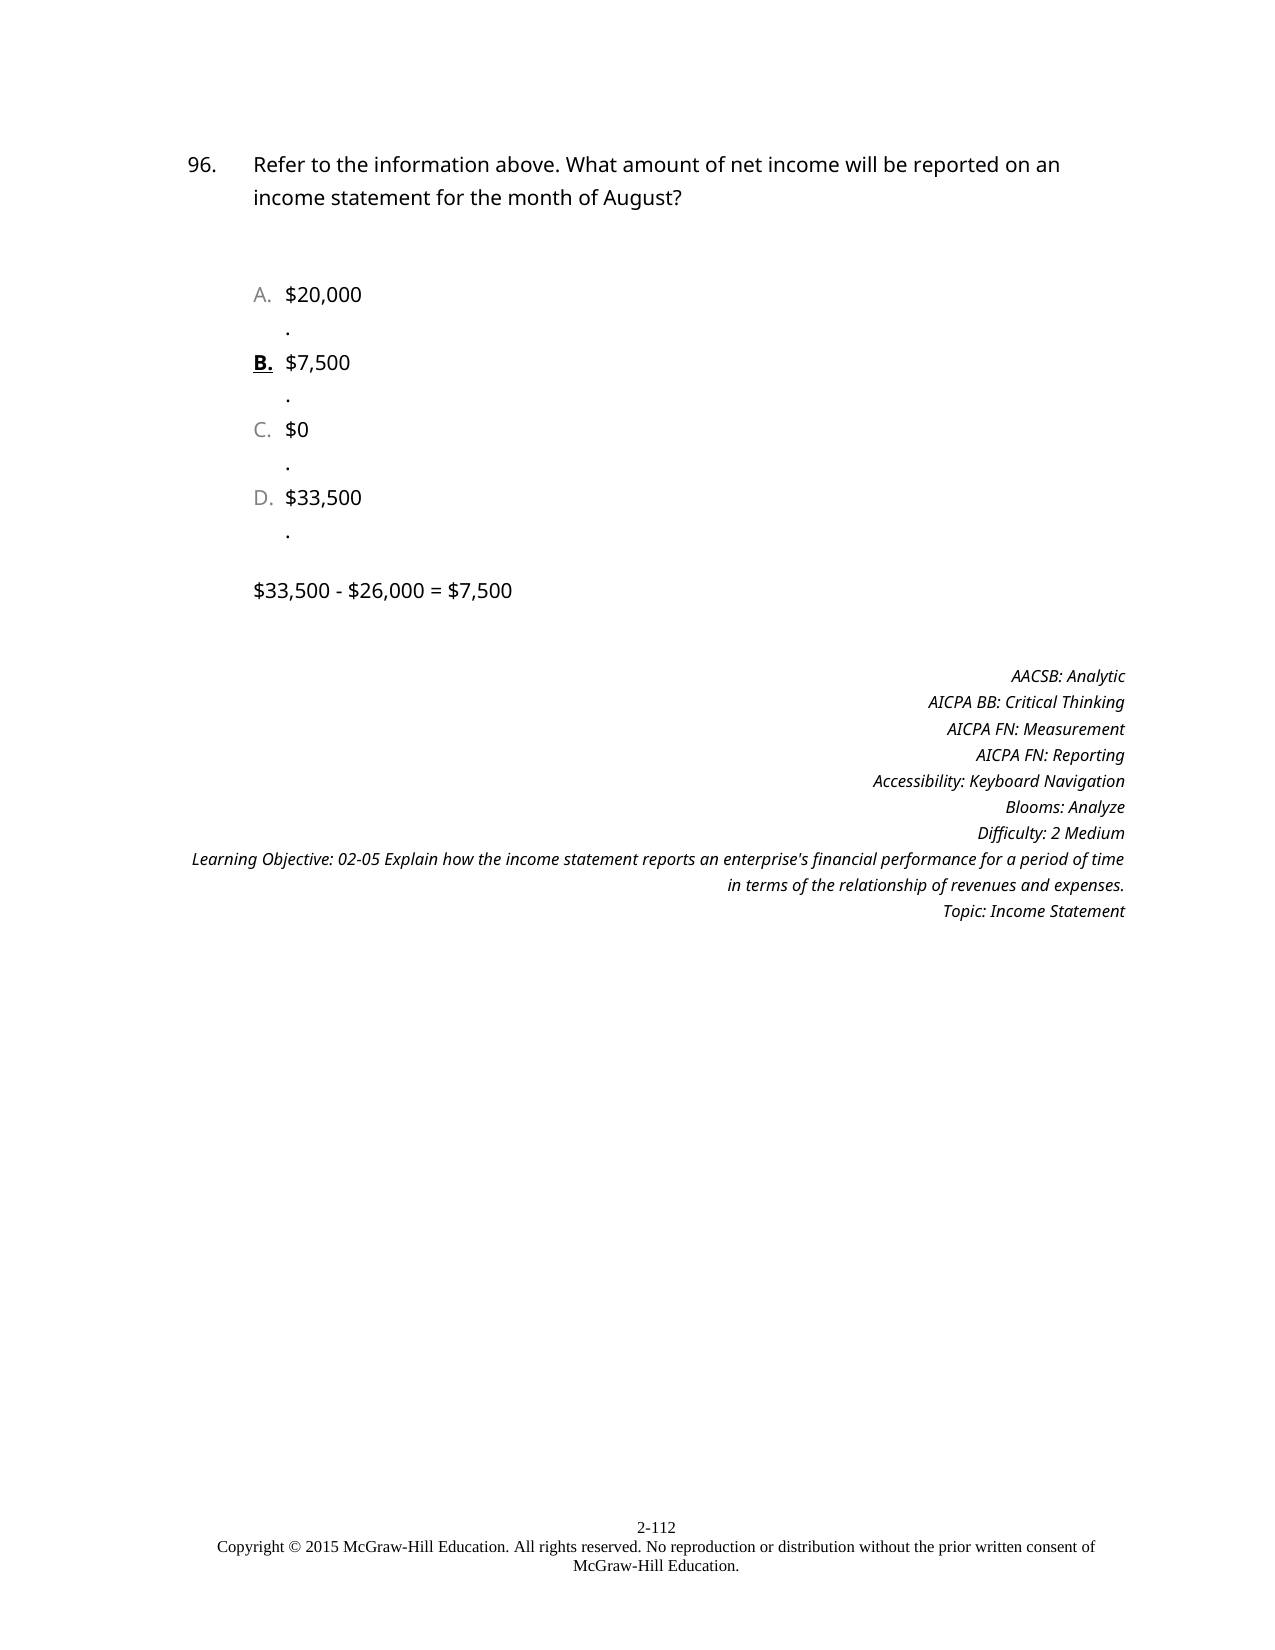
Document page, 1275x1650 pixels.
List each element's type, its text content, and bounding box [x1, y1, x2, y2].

table_header AACSB: Analytic AICPA BB: Critical Thinking AICPA FN: Measurement AICPA FN: Reporting Accessibility: Keyboard Navigation Blooms: Analyze Difficulty: 2 Medium Learning Objective: 02-05 Explain how the income statement reports an enterprise's financial performance for a period of time in terms of the relationship of revenues and expenses. Topic: Income Statement [188, 665, 1125, 958]
table_header Refer to the information above. What amount of net income will be reported on an income statement for the month of August? $33,500 - $26,000 = $7,500 [253, 150, 1125, 636]
table_header 96. [188, 150, 253, 636]
